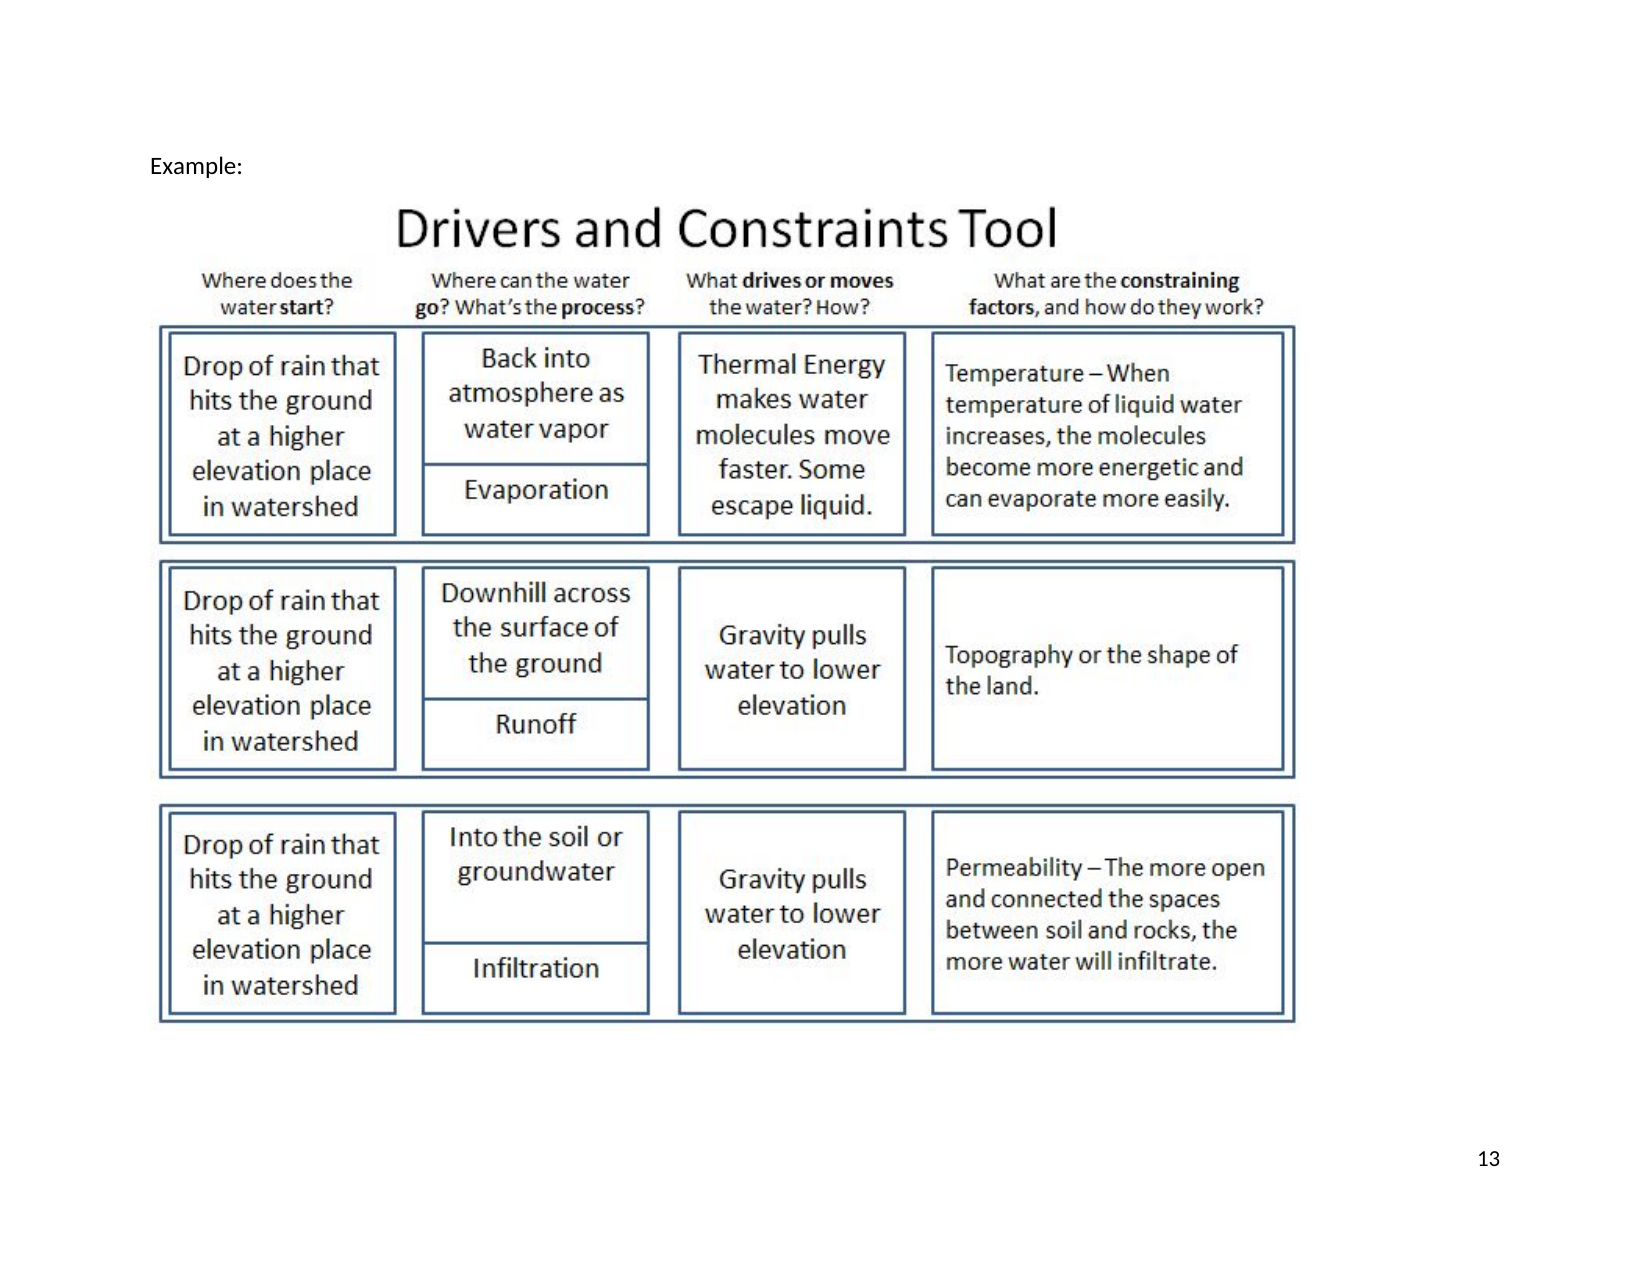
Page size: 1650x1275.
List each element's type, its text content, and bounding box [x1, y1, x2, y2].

text Example: [150, 150, 1500, 181]
picture [150, 180, 1302, 1031]
